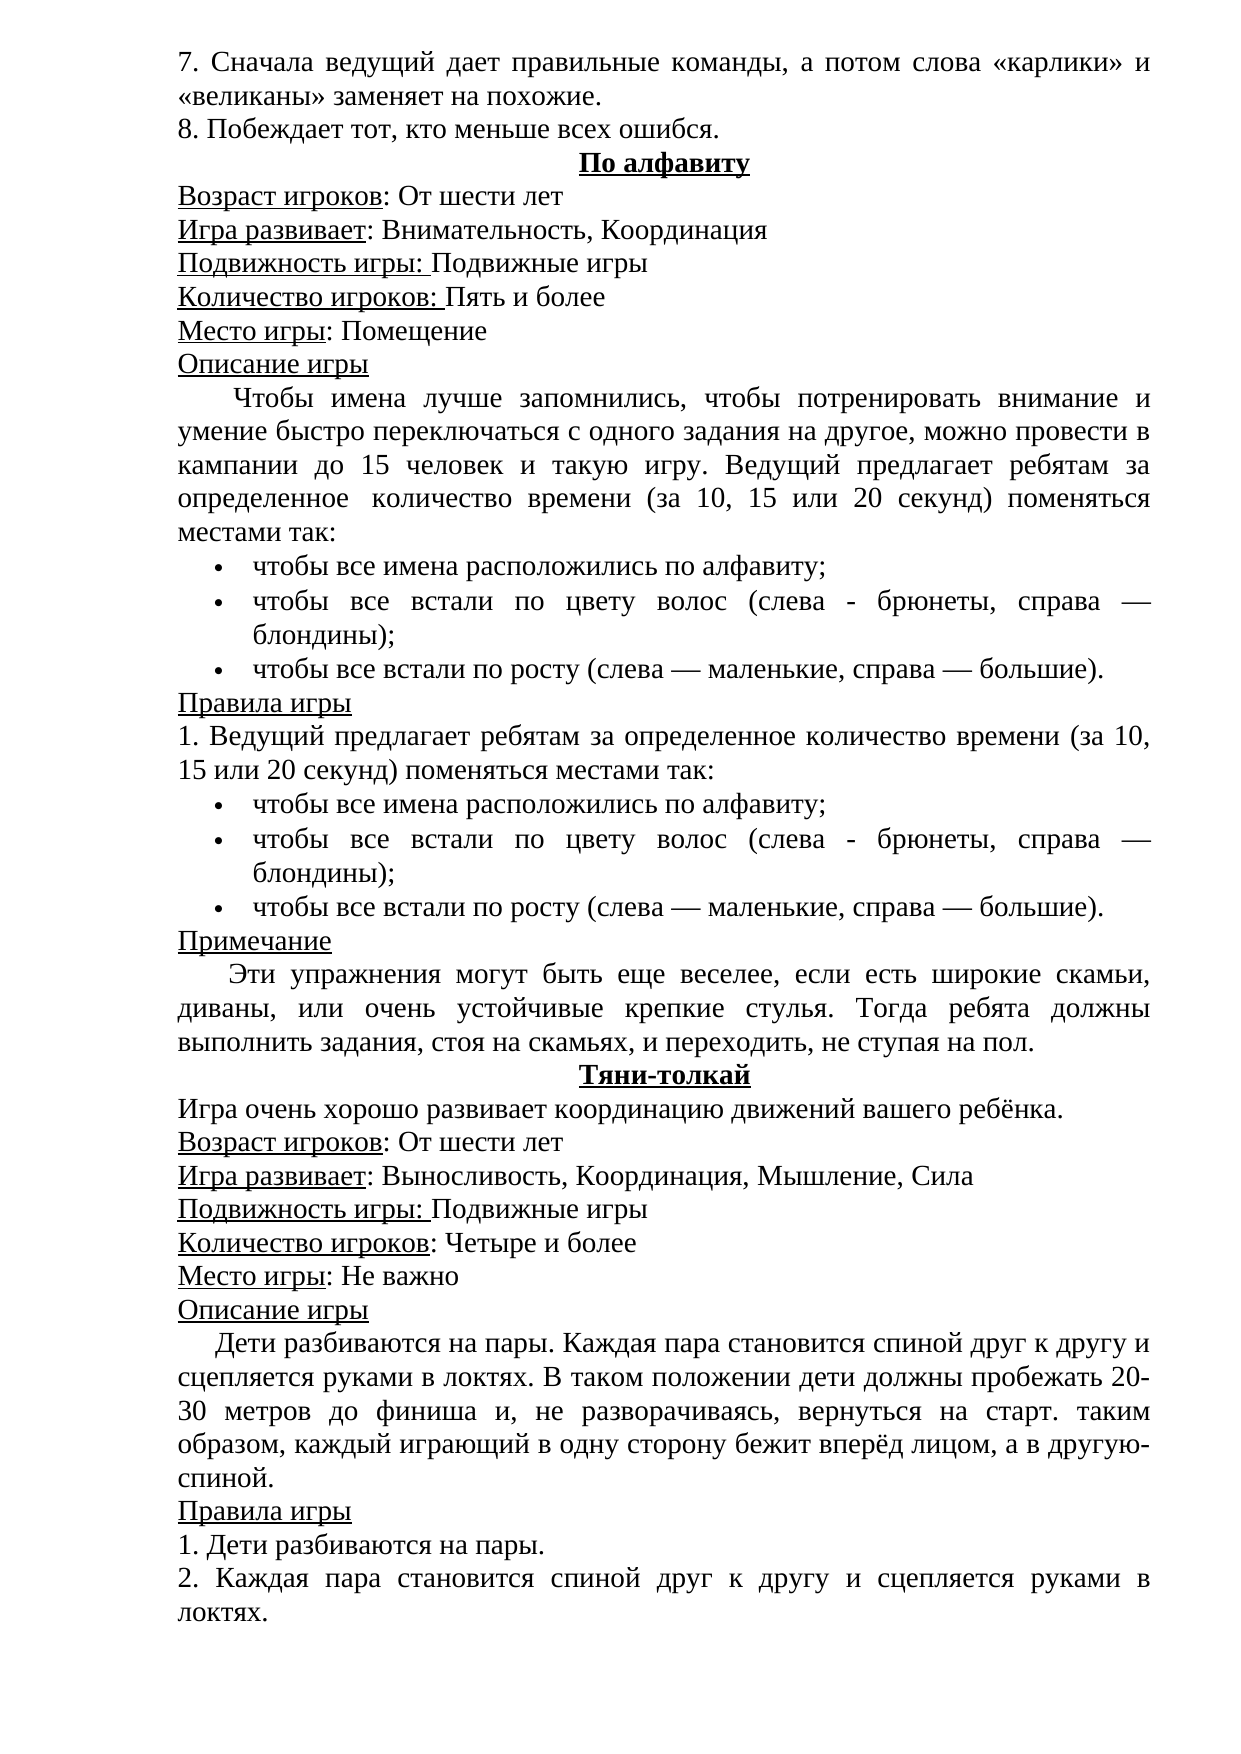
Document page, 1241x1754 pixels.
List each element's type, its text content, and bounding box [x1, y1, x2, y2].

text Примечание [177, 923, 1152, 957]
text 7. Сначала ведущий дает правильные команды, а потом слова «карлики» и «великаны» заменяет на похожие. [177, 44, 1152, 111]
text 2. Каждая пара становится спиной друг к другу и сцепляется руками в локтях. [177, 1560, 1152, 1627]
text 8. Побеждает тот, кто меньше всех ошибся. [177, 111, 1152, 145]
list чтобы все имена расположились по алфавиту; [215, 547, 1152, 582]
list чтобы все встали по росту (слева — маленькие, справа — большие). [215, 889, 1152, 923]
text Игра развивает: Внимательность, Координация [177, 212, 1152, 246]
list чтобы все встали по цвету волос (слева - брюнеты, справа — блондины); [215, 820, 1152, 889]
text Количество игроков: Пять и более [177, 279, 1152, 313]
text Возраст игроков: От шести лет [177, 178, 1152, 212]
list чтобы все встали по цвету волос (слева - брюнеты, справа — блондины); [215, 582, 1152, 651]
text Подвижность игры: Подвижные игры [177, 246, 1152, 279]
text Правила игры [177, 1493, 1152, 1527]
text Возраст игроков: От шести лет [177, 1124, 1152, 1158]
text Количество игроков: Четыре и более [177, 1225, 1152, 1258]
text Эти упражнения могут быть еще веселее, если есть широкие скамьи, диваны, или очень устойчивые крепкие стулья. Тогда ребята должны выполнить задания, стоя на скамьях, и переходить, не ступая на пол. [177, 957, 1152, 1057]
text Описание игры [177, 1292, 1152, 1326]
text Подвижность игры: Подвижные игры [177, 1191, 1152, 1225]
text Тяни-толкай [177, 1057, 1152, 1091]
list чтобы все имена расположились по алфавиту; [215, 786, 1152, 820]
text Игра очень хорошо развивает координацию движений вашего ребёнка. [177, 1091, 1152, 1124]
text 1. Дети разбиваются на пары. [177, 1527, 1152, 1560]
text Правила игры [177, 685, 1152, 718]
text Место игры: Помещение [177, 313, 1152, 346]
text Дети разбиваются на пары. Каждая пара становится спиной друг к другу и сцепляется руками в локтях. В таком положении дети должны пробежать 20-30 метров до финиша и, не разворачиваясь, вернуться на старт. таким образом, каждый играющий в одну сторону бежит вперёд лицом, а в другую-спиной. [177, 1326, 1152, 1493]
text Описание игры [177, 346, 1152, 380]
text Игра развивает: Выносливость, Координация, Мышление, Сила [177, 1158, 1152, 1191]
text По алфавиту [177, 145, 1152, 178]
list чтобы все встали по росту (слева — маленькие, справа — большие). [215, 651, 1152, 685]
text 1. Ведущий предлагает ребятам за определенное количество времени (за 10, 15 или 20 секунд) поменяться местами так: [177, 718, 1152, 786]
text Место игры: Не важно [177, 1258, 1152, 1292]
text Чтобы имена лучше запомнились, чтобы потренировать внимание и умение быстро переключаться с одного задания на другое, можно провести в кампании до 15 человек и такую игру. Ведущий предлагает ребятам за определенное количество времени (за 10, 15 или 20 секунд) поменяться местами так: [177, 380, 1152, 547]
